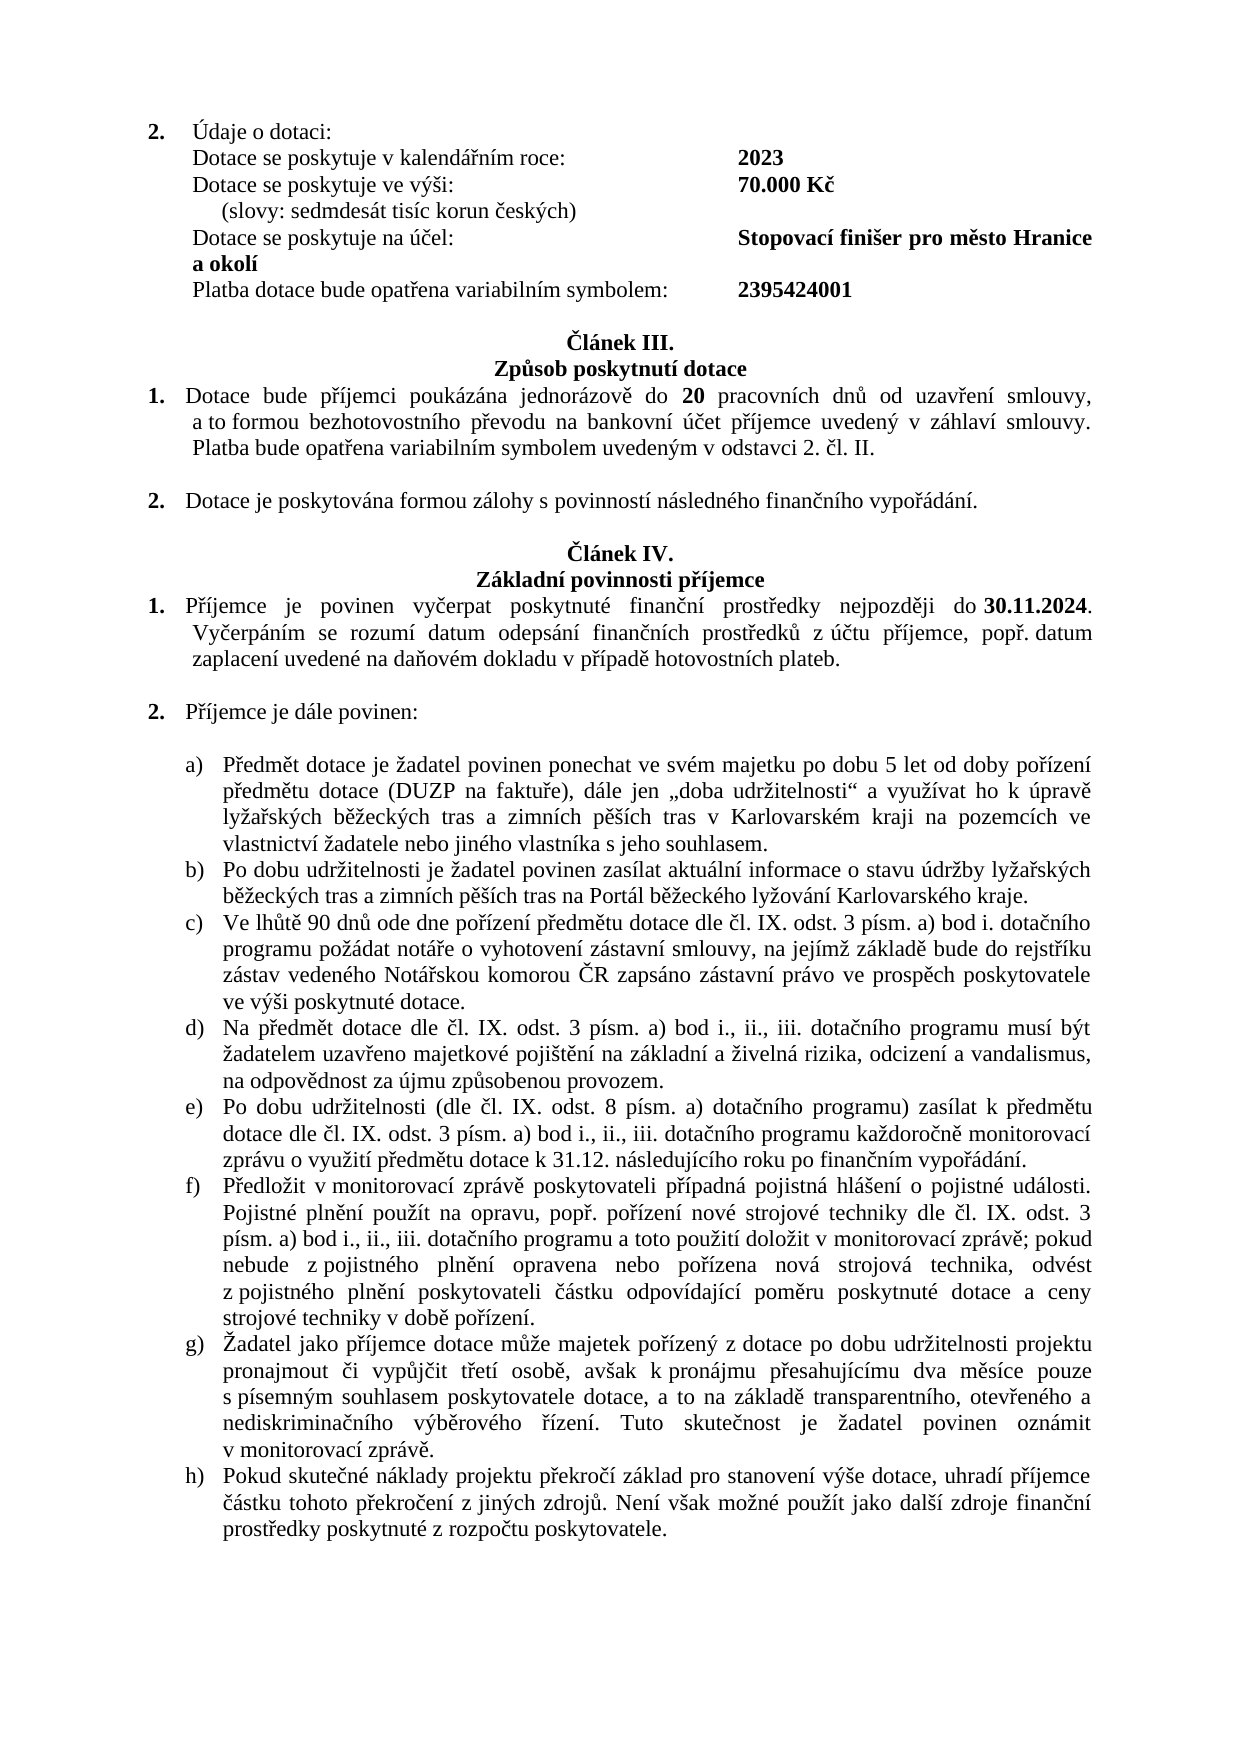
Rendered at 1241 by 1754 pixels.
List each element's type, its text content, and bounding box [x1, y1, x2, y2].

text Základní povinnosti příjemce [148, 566, 1092, 592]
text (slovy: sedmdesát tisíc korun českých) [192, 197, 1092, 223]
text Dotace se poskytuje v kalendářním roce: 2023 [192, 144, 1092, 171]
list Pokud skutečné náklady projektu překročí základ pro stanovení výše dotace, uhradí příjemce částku tohoto překročení z jiných zdrojů. Není však možné použít jako další zdroje finanční prostředky poskytnuté z rozpočtu poskytovatele. [185, 1462, 1092, 1541]
text Dotace se poskytuje na účel: Stopovací finišer pro město Hranice a okolí [192, 223, 1092, 276]
text Dotace se poskytuje ve výši: 70.000 Kč [192, 171, 1092, 197]
text Platba dotace bude opatřena variabilním symbolem: 2395424001 [192, 276, 1092, 303]
text Článek III. [148, 329, 1092, 355]
list Příjemce je dále povinen: [148, 698, 1092, 724]
list Žadatel jako příjemce dotace může majetek pořízený z dotace po dobu udržitelnosti projektu pronajmout či vypůjčit třetí osobě, avšak k pronájmu přesahujícímu dva měsíce pouze s písemným souhlasem poskytovatele dotace, a to na základě transparentního, otevřeného a nediskriminačního výběrového řízení. Tuto skutečnost je žadatel povinen oznámit v monitorovací zprávě. [185, 1330, 1092, 1462]
list Na předmět dotace dle čl. IX. odst. 3 písm. a) bod i., ii., iii. dotačního programu musí být žadatelem uzavřeno majetkové pojištění na základní a živelná rizika, odcizení a vandalismus, na odpovědnost za újmu způsobenou provozem. [185, 1014, 1092, 1093]
list Po dobu udržitelnosti (dle čl. IX. odst. 8 písm. a) dotačního programu) zasílat k předmětu dotace dle čl. IX. odst. 3 písm. a) bod i., ii., iii. dotačního programu každoročně monitorovací zprávu o využití předmětu dotace k 31.12. následujícího roku po finančním vypořádání. [185, 1093, 1092, 1172]
list Příjemce je povinen vyčerpat poskytnuté finanční prostředky nejpozději do 30.11.2024. Vyčerpáním se rozumí datum odepsání finančních prostředků z účtu příjemce, popř. datum zaplacení uvedené na daňovém dokladu v případě hotovostních plateb. [148, 592, 1092, 672]
list Údaje o dotaci: [148, 118, 1092, 144]
list Ve lhůtě 90 dnů ode dne pořízení předmětu dotace dle čl. IX. odst. 3 písm. a) bod i. dotačního programu požádat notáře o vyhotovení zástavní smlouvy, na jejímž základě bude do rejstříku zástav vedeného Notářskou komorou ČR zapsáno zástavní právo ve prospěch poskytovatele ve výši poskytnuté dotace. [185, 909, 1092, 1014]
list Dotace bude příjemci poukázána jednorázově do 20 pracovních dnů od uzavření smlouvy, a to formou bezhotovostního převodu na bankovní účet příjemce uvedený v záhlaví smlouvy. Platba bude opatřena variabilním symbolem uvedeným v odstavci 2. čl. II. [148, 382, 1092, 461]
text Článek IV. [148, 540, 1092, 566]
list Předložit v monitorovací zprávě poskytovateli případná pojistná hlášení o pojistné události. Pojistné plnění použít na opravu, popř. pořízení nové strojové techniky dle čl. IX. odst. 3 písm. a) bod i., ii., iii. dotačního programu a toto použití doložit v monitorovací zprávě; pokud nebude z pojistného plnění opravena nebo pořízena nová strojová technika, odvést z pojistného plnění poskytovateli částku odpovídající poměru poskytnuté dotace a ceny strojové techniky v době pořízení. [185, 1172, 1092, 1330]
list Po dobu udržitelnosti je žadatel povinen zasílat aktuální informace o stavu údržby lyžařských běžeckých tras a zimních pěších tras na Portál běžeckého lyžování Karlovarského kraje. [185, 856, 1092, 909]
list Dotace je poskytována formou zálohy s povinností následného finančního vypořádání. [148, 487, 1092, 513]
text Způsob poskytnutí dotace [148, 355, 1092, 382]
list Předmět dotace je žadatel povinen ponechat ve svém majetku po dobu 5 let od doby pořízení předmětu dotace (DUZP na faktuře), dále jen „doba udržitelnosti“ a využívat ho k úpravě lyžařských běžeckých tras a zimních pěších tras v Karlovarském kraji na pozemcích ve vlastnictví žadatele nebo jiného vlastníka s jeho souhlasem. [185, 751, 1092, 856]
